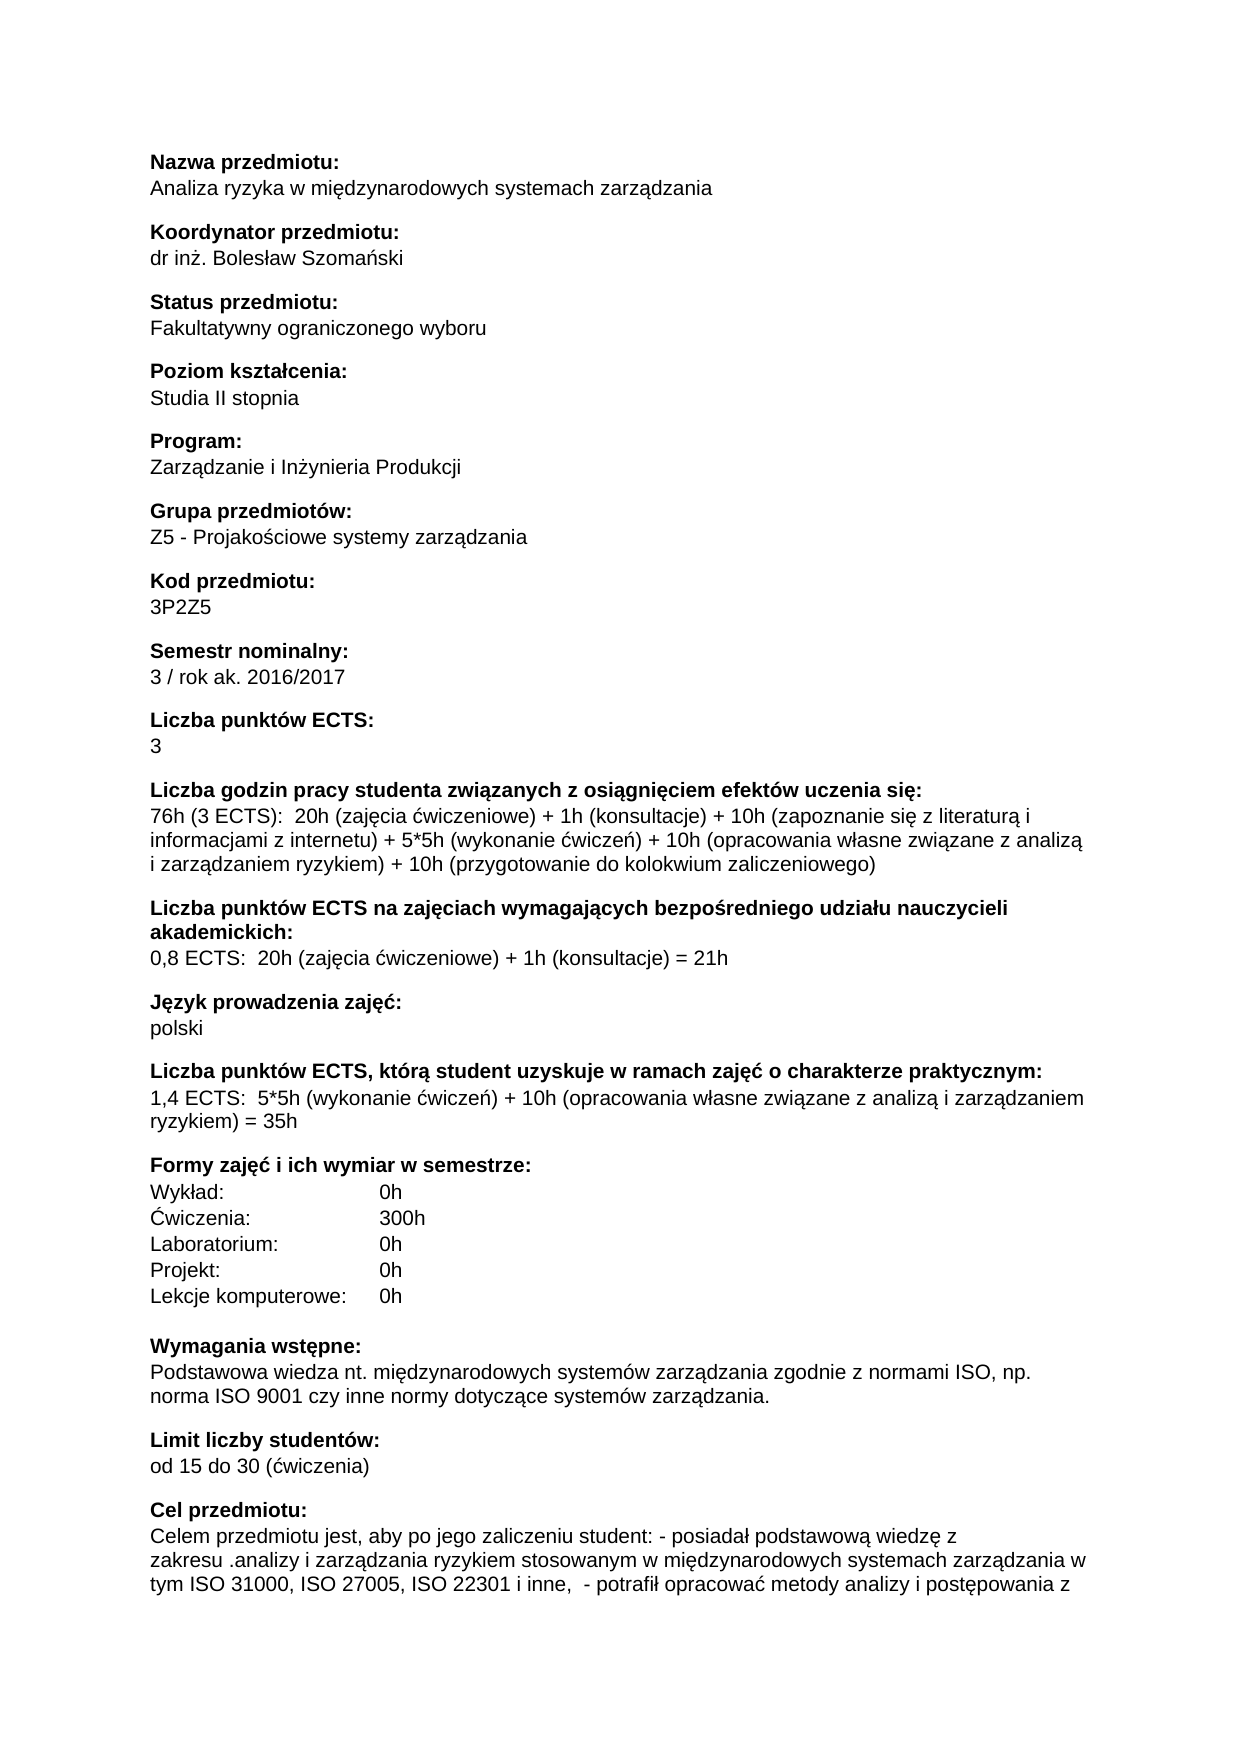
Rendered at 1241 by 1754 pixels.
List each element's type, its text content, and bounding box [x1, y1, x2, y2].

text 3 [150, 734, 1090, 758]
table_cell 0h [369, 1256, 597, 1282]
text 3P2Z5 [150, 595, 1090, 619]
table_header 0h [369, 1180, 597, 1204]
text 3 / rok ak. 2016/2017 [150, 664, 1090, 688]
text Język prowadzenia zajęć: [150, 989, 1090, 1013]
text Formy zajęć i ich wymiar w semestrze: [150, 1153, 1090, 1177]
text 76h (3 ECTS): 20h (zajęcia ćwiczeniowe) + 1h (konsultacje) + 10h (zapoznanie się z literaturą i informacjami z internetu) + 5*5h (wykonanie ćwiczeń) + 10h (opracowania własne związane z analizą i zarządzaniem ryzykiem) + 10h (przygotowanie do kolokwium zaliczeniowego) [150, 804, 1090, 876]
text Studia II stopnia [150, 385, 1090, 409]
text od 15 do 30 (ćwiczenia) [150, 1454, 1090, 1478]
table_cell 0h [369, 1282, 597, 1308]
text Grupa przedmiotów: [150, 499, 1090, 523]
text Liczba punktów ECTS: [150, 708, 1090, 732]
text Limit liczby studentów: [150, 1428, 1090, 1452]
text Koordynator przedmiotu: [150, 220, 1090, 244]
text Zarządzanie i Inżynieria Produkcji [150, 455, 1090, 479]
text Cel przedmiotu: [150, 1497, 1090, 1521]
text Status przedmiotu: [150, 289, 1090, 313]
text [150, 1523, 1090, 1595]
text 1,4 ECTS: 5*5h (wykonanie ćwiczeń) + 10h (opracowania własne związane z analizą i zarządzaniem ryzykiem) = 35h [150, 1085, 1090, 1133]
table_cell Projekt: [140, 1258, 367, 1282]
text Liczba godzin pracy studenta związanych z osiągnięciem efektów uczenia się: [150, 778, 1090, 802]
text 0,8 ECTS: 20h (zajęcia ćwiczeniowe) + 1h (konsultacje) = 21h [150, 946, 1090, 970]
text Poziom kształcenia: [150, 359, 1090, 383]
text Liczba punktów ECTS, którą student uzyskuje w ramach zajęć o charakterze praktycznym: [150, 1059, 1090, 1083]
text Fakultatywny ograniczonego wyboru [150, 316, 1090, 339]
text Nazwa przedmiotu: [150, 150, 1090, 174]
text Kod przedmiotu: [150, 569, 1090, 593]
text Wymagania wstępne: [150, 1334, 1090, 1358]
table_cell Ćwiczenia: [140, 1206, 367, 1230]
table_cell 0h [369, 1230, 597, 1256]
text Liczba punktów ECTS na zajęciach wymagających bezpośredniego udziału nauczycieli akademickich: [150, 896, 1090, 944]
text Semestr nominalny: [150, 638, 1090, 662]
text Podstawowa wiedza nt. międzynarodowych systemów zarządzania zgodnie z normami ISO, np. norma ISO 9001 czy inne normy dotyczące systemów zarządzania. [150, 1360, 1090, 1408]
text dr inż. Bolesław Szomański [150, 246, 1090, 270]
text Z5 - Projakościowe systemy zarządzania [150, 525, 1090, 549]
table_header Wykład: [140, 1180, 367, 1204]
table_cell 300h [369, 1204, 597, 1230]
table_cell Laboratorium: [140, 1232, 367, 1256]
text Program: [150, 429, 1090, 453]
text Analiza ryzyka w międzynarodowych systemach zarządzania [150, 176, 1090, 200]
text polski [150, 1016, 1090, 1039]
table_cell Lekcje komputerowe: [140, 1284, 367, 1308]
